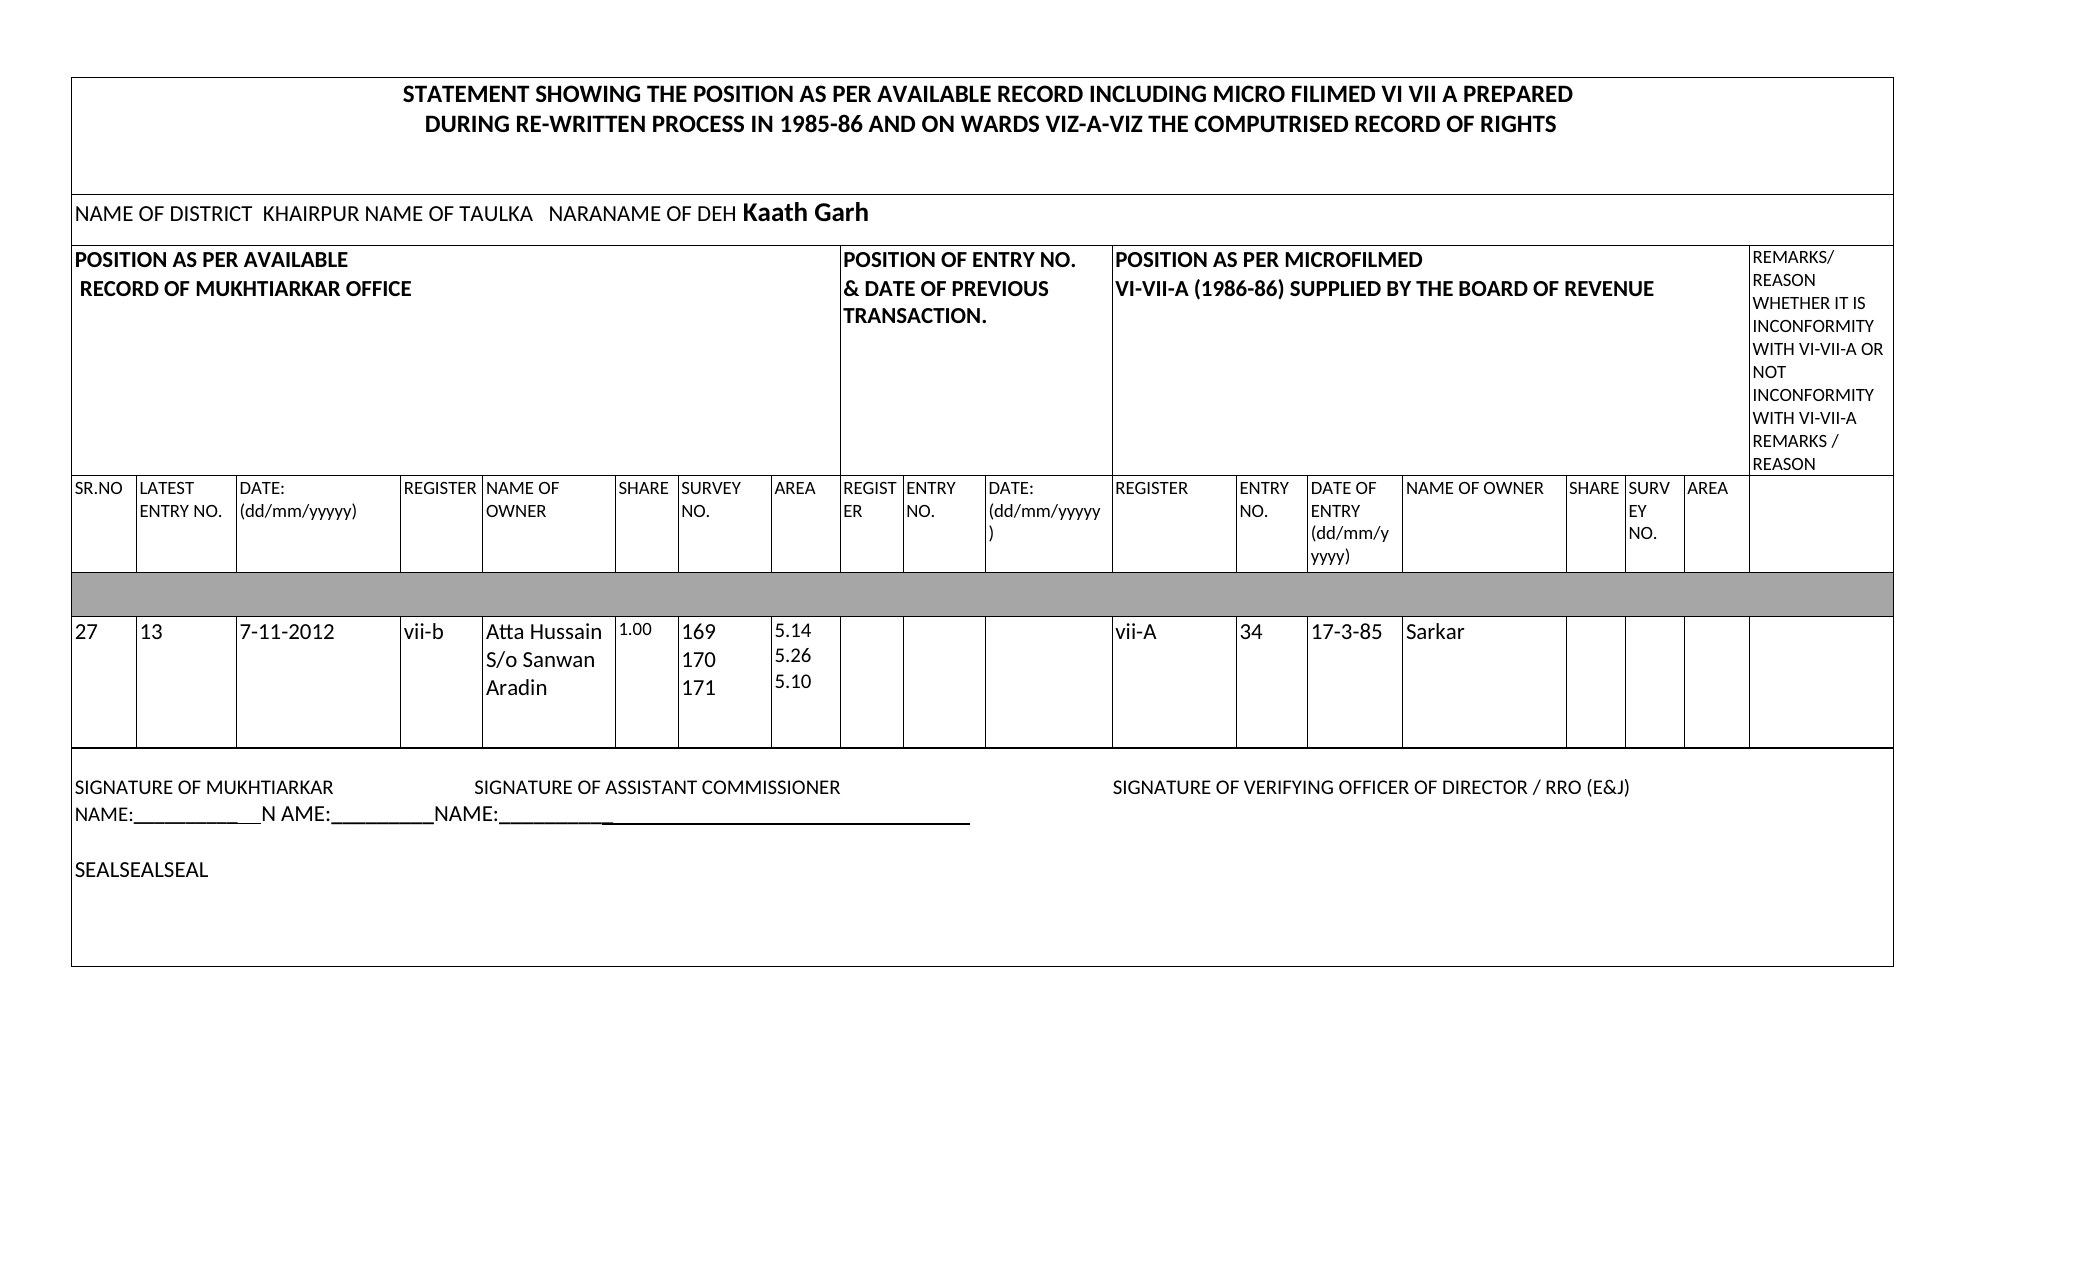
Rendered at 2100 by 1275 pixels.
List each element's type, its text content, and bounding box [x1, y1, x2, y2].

table_cell REGISTER [841, 476, 903, 572]
table_cell vii-A [1113, 617, 1236, 747]
table_header STATEMENT SHOWING THE POSITION AS PER AVAILABLE RECORD INCLUDING MICRO FILIMED VI VII A PREPARED DURING RE-WRITTEN PROCESS IN 1985-86 AND ON WARDS VIZ-A-VIZ THE COMPUTRISED RECORD OF RIGHTS [72, 78, 1893, 194]
table_cell 169 170 171 [679, 617, 771, 747]
table_cell LATEST ENTRY NO. [137, 476, 236, 572]
table_cell Sarkar [1403, 617, 1566, 747]
table_cell [904, 617, 985, 747]
table_cell 34 [1237, 617, 1307, 747]
table_cell SURVEY NO. [679, 476, 771, 572]
table_cell [986, 617, 1112, 747]
table_cell SHARE [616, 476, 678, 572]
table_cell 13 [137, 617, 236, 747]
table_cell AREA [772, 476, 840, 572]
table_cell 7-11-2012 [237, 617, 400, 747]
table_cell NAME OF OWNER [1403, 476, 1566, 572]
table_cell SHARE [1567, 476, 1625, 572]
table_cell SURVEY NO. [1626, 476, 1684, 572]
table_cell POSITION AS PER MICROFILMED VI-VII-A (1986-86) SUPPLIED BY THE BOARD OF REVENUE [1113, 246, 1749, 475]
table_cell REGISTER [1113, 476, 1236, 572]
table_cell 5.14 5.26 5.10 [772, 617, 840, 747]
table_cell Atta Hussain S/o Sanwan Aradin [483, 617, 615, 747]
table_cell NAME OF OWNER [483, 476, 615, 572]
table_cell POSITION AS PER AVAILABLE RECORD OF MUKHTIARKAR OFFICE [72, 246, 840, 475]
table_cell SR.NO [72, 476, 136, 572]
table_cell DATE: (dd/mm/yyyyy) [986, 476, 1112, 572]
table_cell ENTRY NO. [1237, 476, 1307, 572]
table_cell POSITION OF ENTRY NO. & DATE OF PREVIOUS TRANSACTION. [841, 246, 1112, 475]
table_cell [72, 573, 1893, 616]
table_cell [1626, 617, 1684, 747]
table_cell REGISTER [401, 476, 482, 572]
table_cell REMARKS/ REASON WHETHER IT IS INCONFORMITY WITH VI-VII-A OR NOT INCONFORMITY WITH VI-VII-A REMARKS / REASON [1750, 246, 1893, 475]
table_cell NAME OF DISTRICT KHAIRPUR NAME OF TAULKA NARANAME OF DEH Kaath Garh [72, 195, 1893, 244]
table_cell vii-b [401, 617, 482, 747]
table_cell ENTRY NO. [904, 476, 985, 572]
table_cell SIGNATURE OF MUKHTIARKAR SIGNATURE OF ASSISTANT COMMISSIONER SIGNATURE OF VERIFYING OFFICER OF DIRECTOR / RRO (E&J) NAME:__________ N AME:_________NAME:__________ SEALSEALSEAL [72, 749, 1893, 966]
table_cell 27 [72, 617, 136, 747]
table_cell DATE: (dd/mm/yyyyy) [237, 476, 400, 572]
table_cell [1685, 617, 1749, 747]
table_cell DATE OF ENTRY (dd/mm/yyyyy) [1308, 476, 1402, 572]
table_cell [1750, 617, 1893, 747]
table_cell [841, 617, 903, 747]
table_cell [1567, 617, 1625, 747]
table_cell AREA [1685, 476, 1749, 572]
table_cell 17-3-85 [1308, 617, 1402, 747]
table_cell 1.00 [616, 617, 678, 747]
table_cell [1750, 476, 1893, 572]
